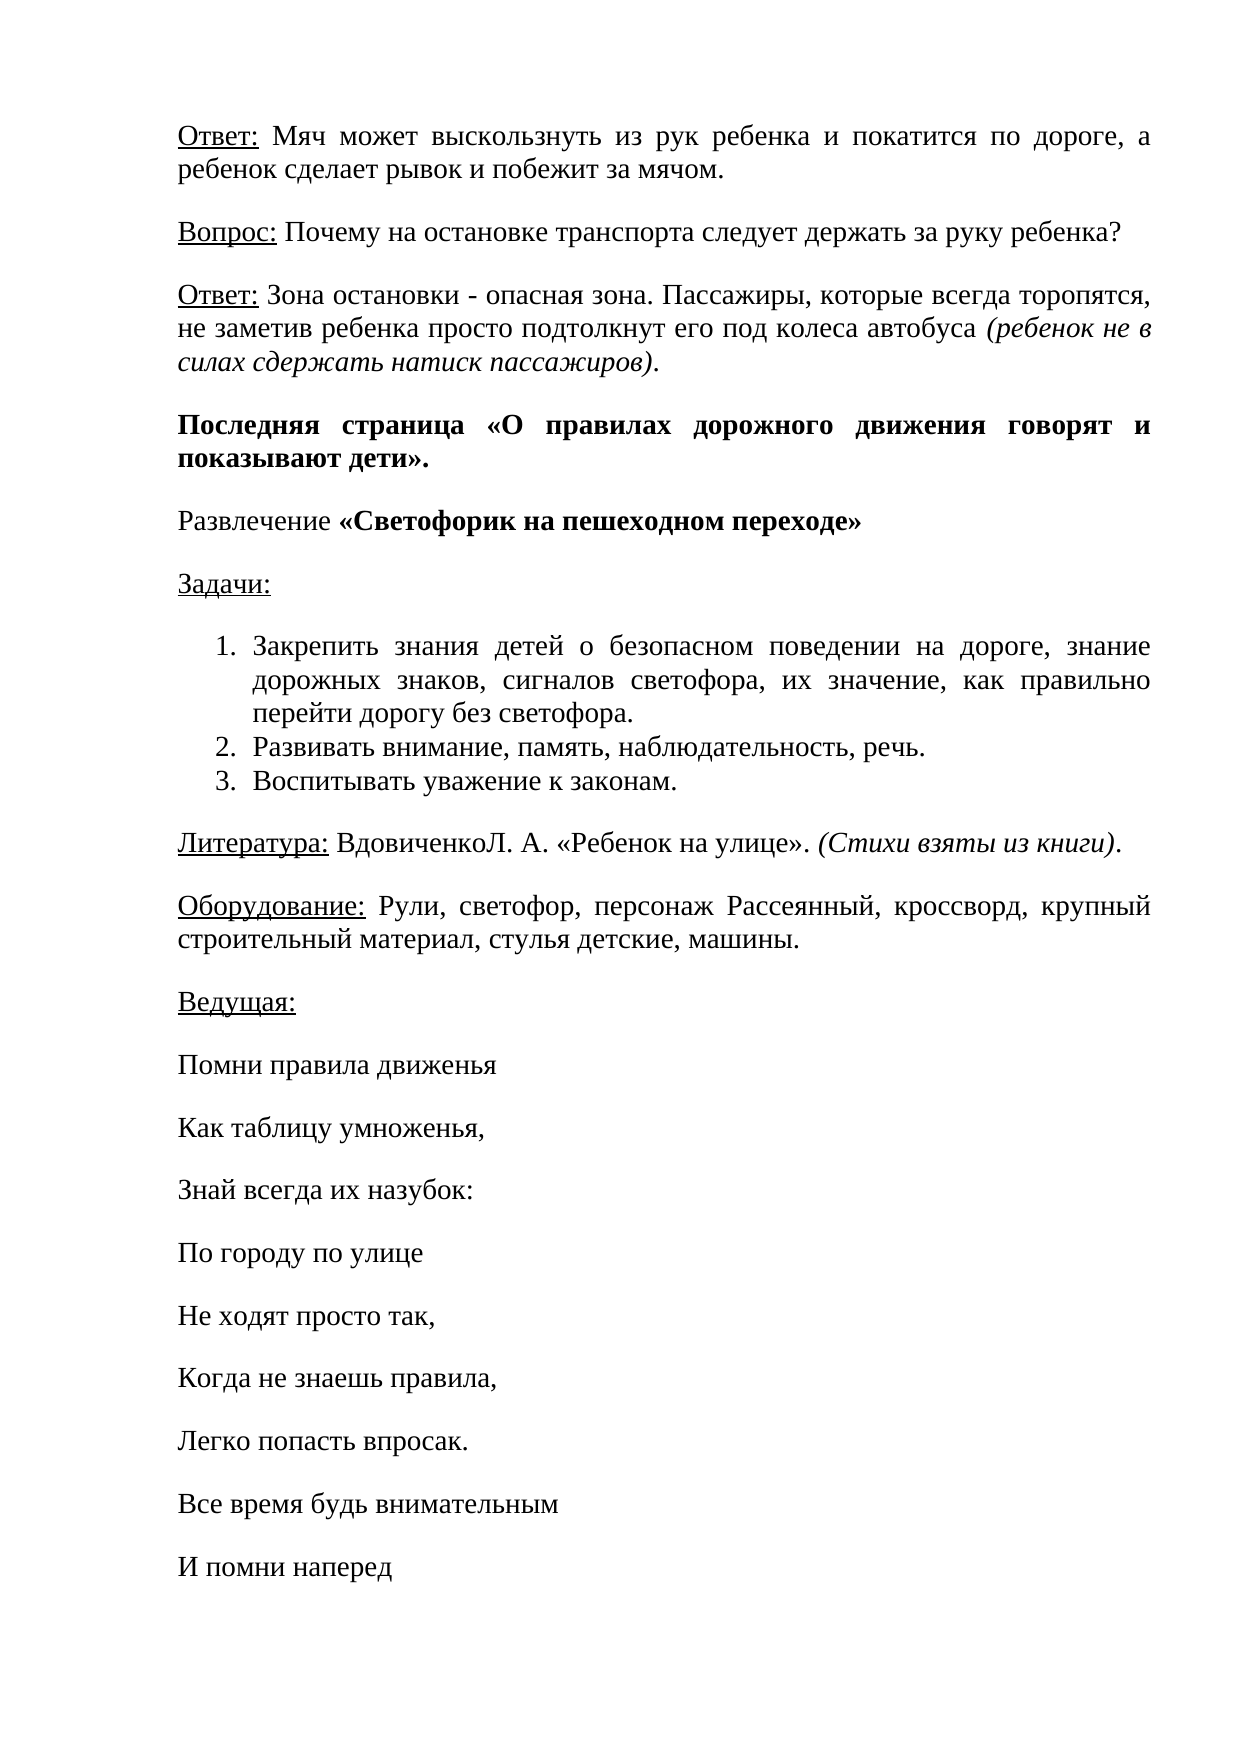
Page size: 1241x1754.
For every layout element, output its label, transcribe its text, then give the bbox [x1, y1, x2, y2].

text Как таблицу умноженья, [177, 1110, 1152, 1143]
list Закрепить знания детей о безопасном поведении на дороге, знание дорожных знаков, сигналов светофора, их значение, как правильно перейти дорогу без светофора. [215, 628, 1152, 729]
text Литература: ВдовиченкоЛ. А. «Ребенок на улице». (Стихи взяты из книги). [177, 825, 1152, 859]
text Вопрос: Почему на остановке транспорта следует держать за руку ребенка? [177, 214, 1152, 248]
text Задачи: [177, 566, 1152, 599]
text Последняя страница «О правилах дорожного движения говорят и показывают дети». [177, 407, 1152, 474]
text И помни наперед [177, 1549, 1152, 1582]
text Знай всегда их назубок: [177, 1172, 1152, 1206]
text По городу по улице [177, 1235, 1152, 1269]
list Развивать внимание, память, наблюдательность, речь. [215, 729, 1152, 763]
text Оборудование: Рули, светофор, персонаж Рассеянный, кроссворд, крупный строительный материал, стулья детские, машины. [177, 888, 1152, 955]
text Когда не знаешь правила, [177, 1361, 1152, 1394]
text Легко попасть впросак. [177, 1423, 1152, 1457]
text Развлечение «Светофорик на пешеходном переходе» [177, 503, 1152, 537]
text Помни правила движенья [177, 1047, 1152, 1081]
text Ведущая: [177, 984, 1152, 1018]
text Все время будь внимательным [177, 1486, 1152, 1519]
list Воспитывать уважение к законам. [215, 763, 1152, 796]
text Ответ: Зона остановки - опасная зона. Пассажиры, которые всегда торопятся, не заметив ребенка просто подтолкнут его под колеса автобуса (ребенок не в силах сдержать натиск пассажиров). [177, 277, 1152, 378]
text Не ходят просто так, [177, 1298, 1152, 1331]
text Ответ: Мяч может выскользнуть из рук ребенка и покатится по дороге, а ребенок сделает рывок и побежит за мячом. [177, 118, 1152, 185]
